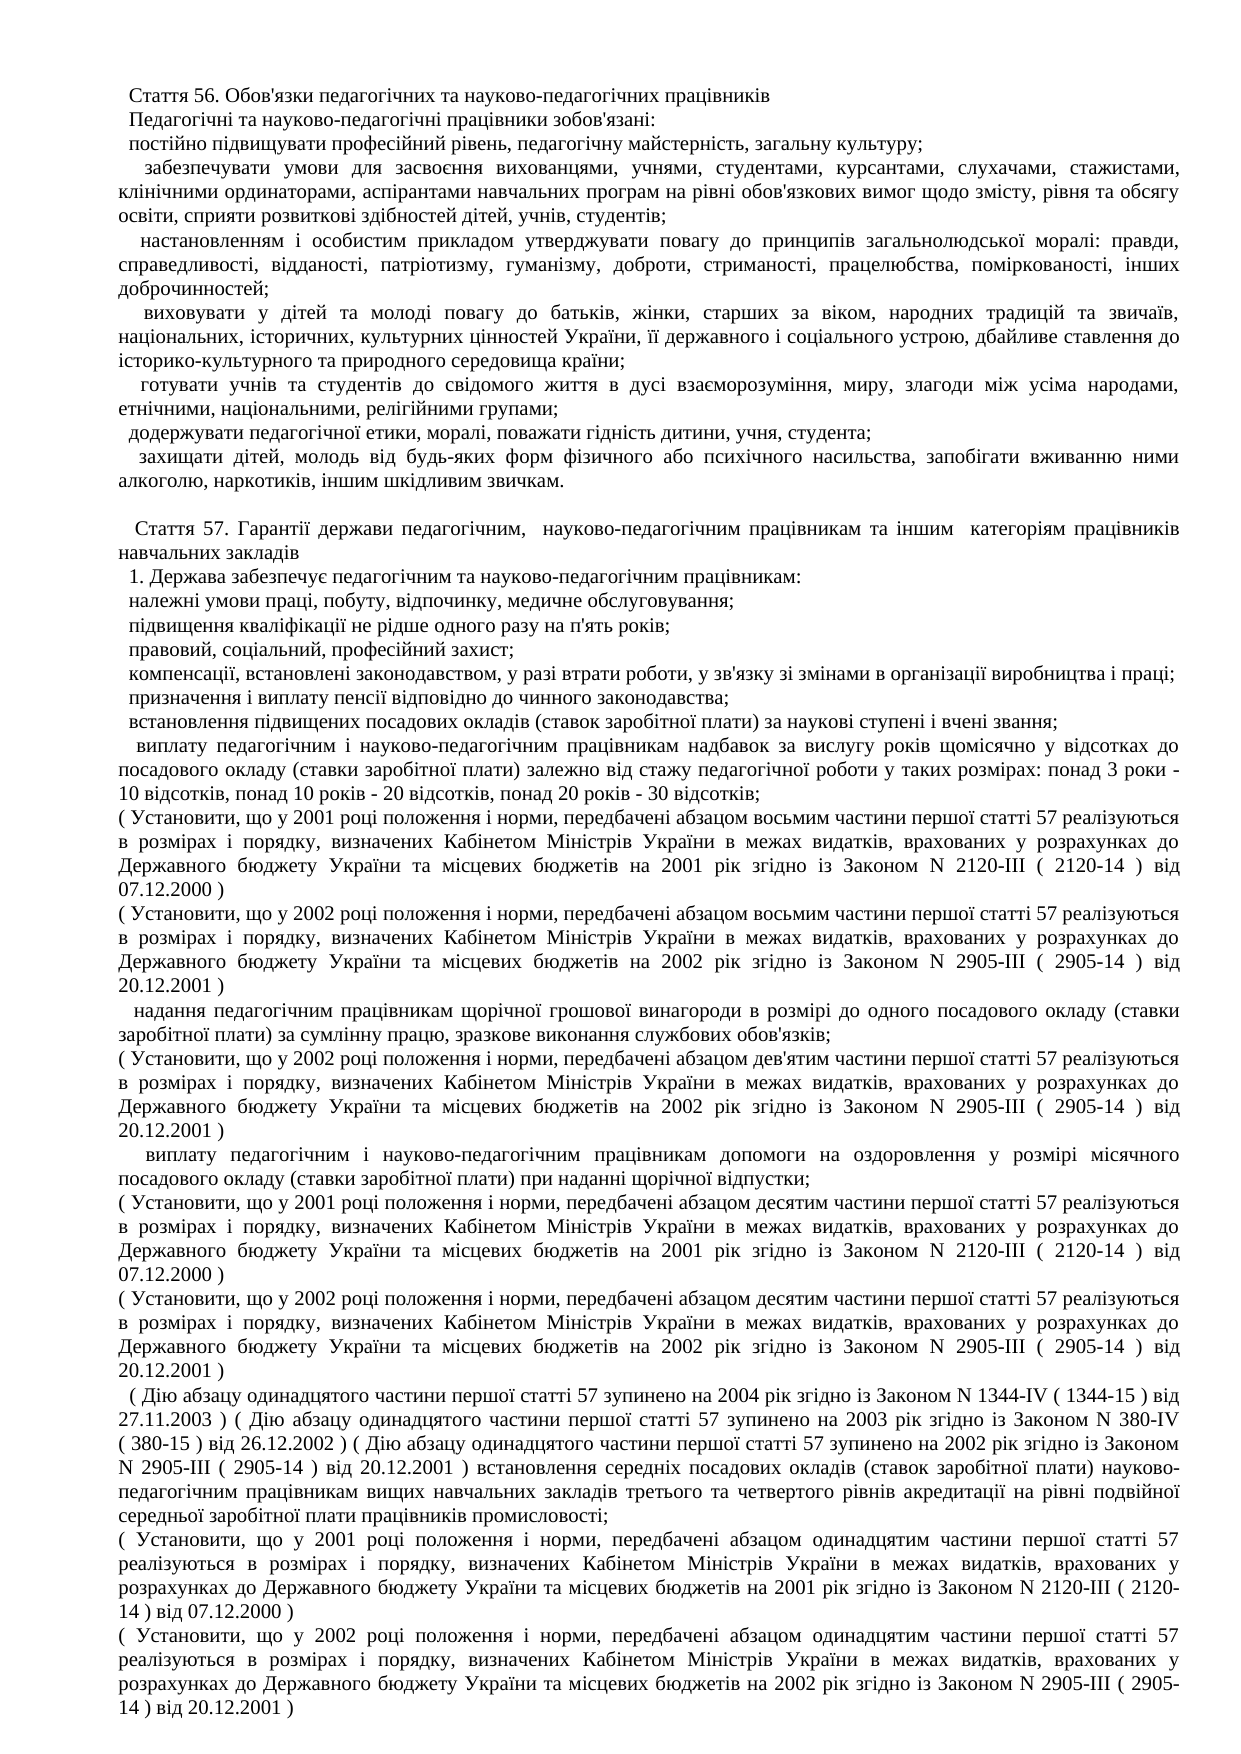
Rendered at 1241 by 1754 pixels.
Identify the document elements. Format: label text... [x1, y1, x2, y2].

text ( Установити, що у 2002 році положення і норми, передбачені абзацом дев'ятим частини першої статті 57 реалізуються в розмірах і порядку, визначених Кабінетом Міністрів України в межах видатків, врахованих у розрахунках до Державного бюджету України та місцевих бюджетів на 2002 рік згідно із Законом N 2905-III ( 2905-14 ) від 20.12.2001 ) [118, 1046, 1181, 1142]
text встановлення підвищених посадових окладів (ставок заробітної плати) за наукові ступені і вчені звання; [118, 709, 1181, 733]
text Стаття 57. Гарантії держави педагогічним, науково-педагогічним працівникам та іншим категоріям працівників навчальних закладів [118, 516, 1181, 564]
text компенсації, встановлені законодавством, у разі втрати роботи, у зв'язку зі змінами в організації виробництва і праці; [118, 661, 1181, 685]
text готувати учнів та студентів до свідомого життя в дусі взаєморозуміння, миру, злагоди між усіма народами, етнічними, національними, релігійними групами; [118, 372, 1181, 420]
text ( Дію абзацу одинадцятого частини першої статті 57 зупинено на 2004 рік згідно із Законом N 1344-IV ( 1344-15 ) від 27.11.2003 ) ( Дію абзацу одинадцятого частини першої статті 57 зупинено на 2003 рік згідно із Законом N 380-IV ( 380-15 ) від 26.12.2002 ) ( Дію абзацу одинадцятого частини першої статті 57 зупинено на 2002 рік згідно із Законом N 2905-III ( 2905-14 ) від 20.12.2001 ) встановлення середніх посадових окладів (ставок заробітної плати) науково-педагогічним працівникам вищих навчальних закладів третього та четвертого рівнів акредитації на рівні подвійної середньої заробітної плати працівників промисловості; [118, 1382, 1181, 1527]
text постійно підвищувати професійний рівень, педагогічну майстерність, загальну культуру; [118, 131, 1181, 155]
text підвищення кваліфікації не рідше одного разу на п'ять років; [118, 612, 1181, 637]
text Стаття 56. Обов'язки педагогічних та науково-педагогічних працівників [118, 83, 1181, 107]
text додержувати педагогічної етики, моралі, поважати гідність дитини, учня, студента; [118, 420, 1181, 444]
text ( Установити, що у 2002 році положення і норми, передбачені абзацом десятим частини першої статті 57 реалізуються в розмірах і порядку, визначених Кабінетом Міністрів України в межах видатків, врахованих у розрахунках до Державного бюджету України та місцевих бюджетів на 2002 рік згідно із Законом N 2905-III ( 2905-14 ) від 20.12.2001 ) [118, 1286, 1181, 1382]
text виховувати у дітей та молоді повагу до батьків, жінки, старших за віком, народних традицій та звичаїв, національних, історичних, культурних цінностей України, її державного і соціального устрою, дбайливе ставлення до історико-культурного та природного середовища країни; [118, 300, 1181, 372]
text захищати дітей, молодь від будь-яких форм фізичного або психічного насильства, запобігати вживанню ними алкоголю, наркотиків, іншим шкідливим звичкам. [118, 444, 1181, 492]
text належні умови праці, побуту, відпочинку, медичне обслуговування; [118, 588, 1181, 612]
text ( Установити, що у 2001 році положення і норми, передбачені абзацом восьмим частини першої статті 57 реалізуються в розмірах і порядку, визначених Кабінетом Міністрів України в межах видатків, врахованих у розрахунках до Державного бюджету України та місцевих бюджетів на 2001 рік згідно із Законом N 2120-III ( 2120-14 ) від 07.12.2000 ) [118, 805, 1181, 901]
text ( Установити, що у 2001 році положення і норми, передбачені абзацом одинадцятим частини першої статті 57 реалізуються в розмірах і порядку, визначених Кабінетом Міністрів України в межах видатків, врахованих у розрахунках до Державного бюджету України та місцевих бюджетів на 2001 рік згідно із Законом N 2120-III ( 2120-14 ) від 07.12.2000 ) [118, 1527, 1181, 1623]
text настановленням і особистим прикладом утверджувати повагу до принципів загальнолюдської моралі: правди, справедливості, відданості, патріотизму, гуманізму, доброти, стриманості, працелюбства, поміркованості, інших доброчинностей; [118, 227, 1181, 300]
text 1. Держава забезпечує педагогічним та науково-педагогічним працівникам: [118, 564, 1181, 588]
text забезпечувати умови для засвоєння вихованцями, учнями, студентами, курсантами, слухачами, стажистами, клінічними ординаторами, аспірантами навчальних програм на рівні обов'язкових вимог щодо змісту, рівня та обсягу освіти, сприяти розвиткові здібностей дітей, учнів, студентів; [118, 155, 1181, 227]
text виплату педагогічним і науково-педагогічним працівникам надбавок за вислугу років щомісячно у відсотках до посадового окладу (ставки заробітної плати) залежно від стажу педагогічної роботи у таких розмірах: понад 3 роки - 10 відсотків, понад 10 років - 20 відсотків, понад 20 років - 30 відсотків; [118, 733, 1181, 805]
text виплату педагогічним і науково-педагогічним працівникам допомоги на оздоровлення у розмірі місячного посадового окладу (ставки заробітної плати) при наданні щорічної відпустки; [118, 1142, 1181, 1190]
text ( Установити, що у 2002 році положення і норми, передбачені абзацом одинадцятим частини першої статті 57 реалізуються в розмірах і порядку, визначених Кабінетом Міністрів України в межах видатків, врахованих у розрахунках до Державного бюджету України та місцевих бюджетів на 2002 рік згідно із Законом N 2905-III ( 2905-14 ) від 20.12.2001 ) [118, 1623, 1181, 1719]
text правовий, соціальний, професійний захист; [118, 637, 1181, 661]
text Педагогічні та науково-педагогічні працівники зобов'язані: [118, 107, 1181, 131]
text ( Установити, що у 2001 році положення і норми, передбачені абзацом десятим частини першої статті 57 реалізуються в розмірах і порядку, визначених Кабінетом Міністрів України в межах видатків, врахованих у розрахунках до Державного бюджету України та місцевих бюджетів на 2001 рік згідно із Законом N 2120-III ( 2120-14 ) від 07.12.2000 ) [118, 1190, 1181, 1286]
text призначення і виплату пенсії відповідно до чинного законодавства; [118, 685, 1181, 709]
text ( Установити, що у 2002 році положення і норми, передбачені абзацом восьмим частини першої статті 57 реалізуються в розмірах і порядку, визначених Кабінетом Міністрів України в межах видатків, врахованих у розрахунках до Державного бюджету України та місцевих бюджетів на 2002 рік згідно із Законом N 2905-III ( 2905-14 ) від 20.12.2001 ) [118, 901, 1181, 997]
text надання педагогічним працівникам щорічної грошової винагороди в розмірі до одного посадового окладу (ставки заробітної плати) за сумлінну працю, зразкове виконання службових обов'язків; [118, 997, 1181, 1046]
